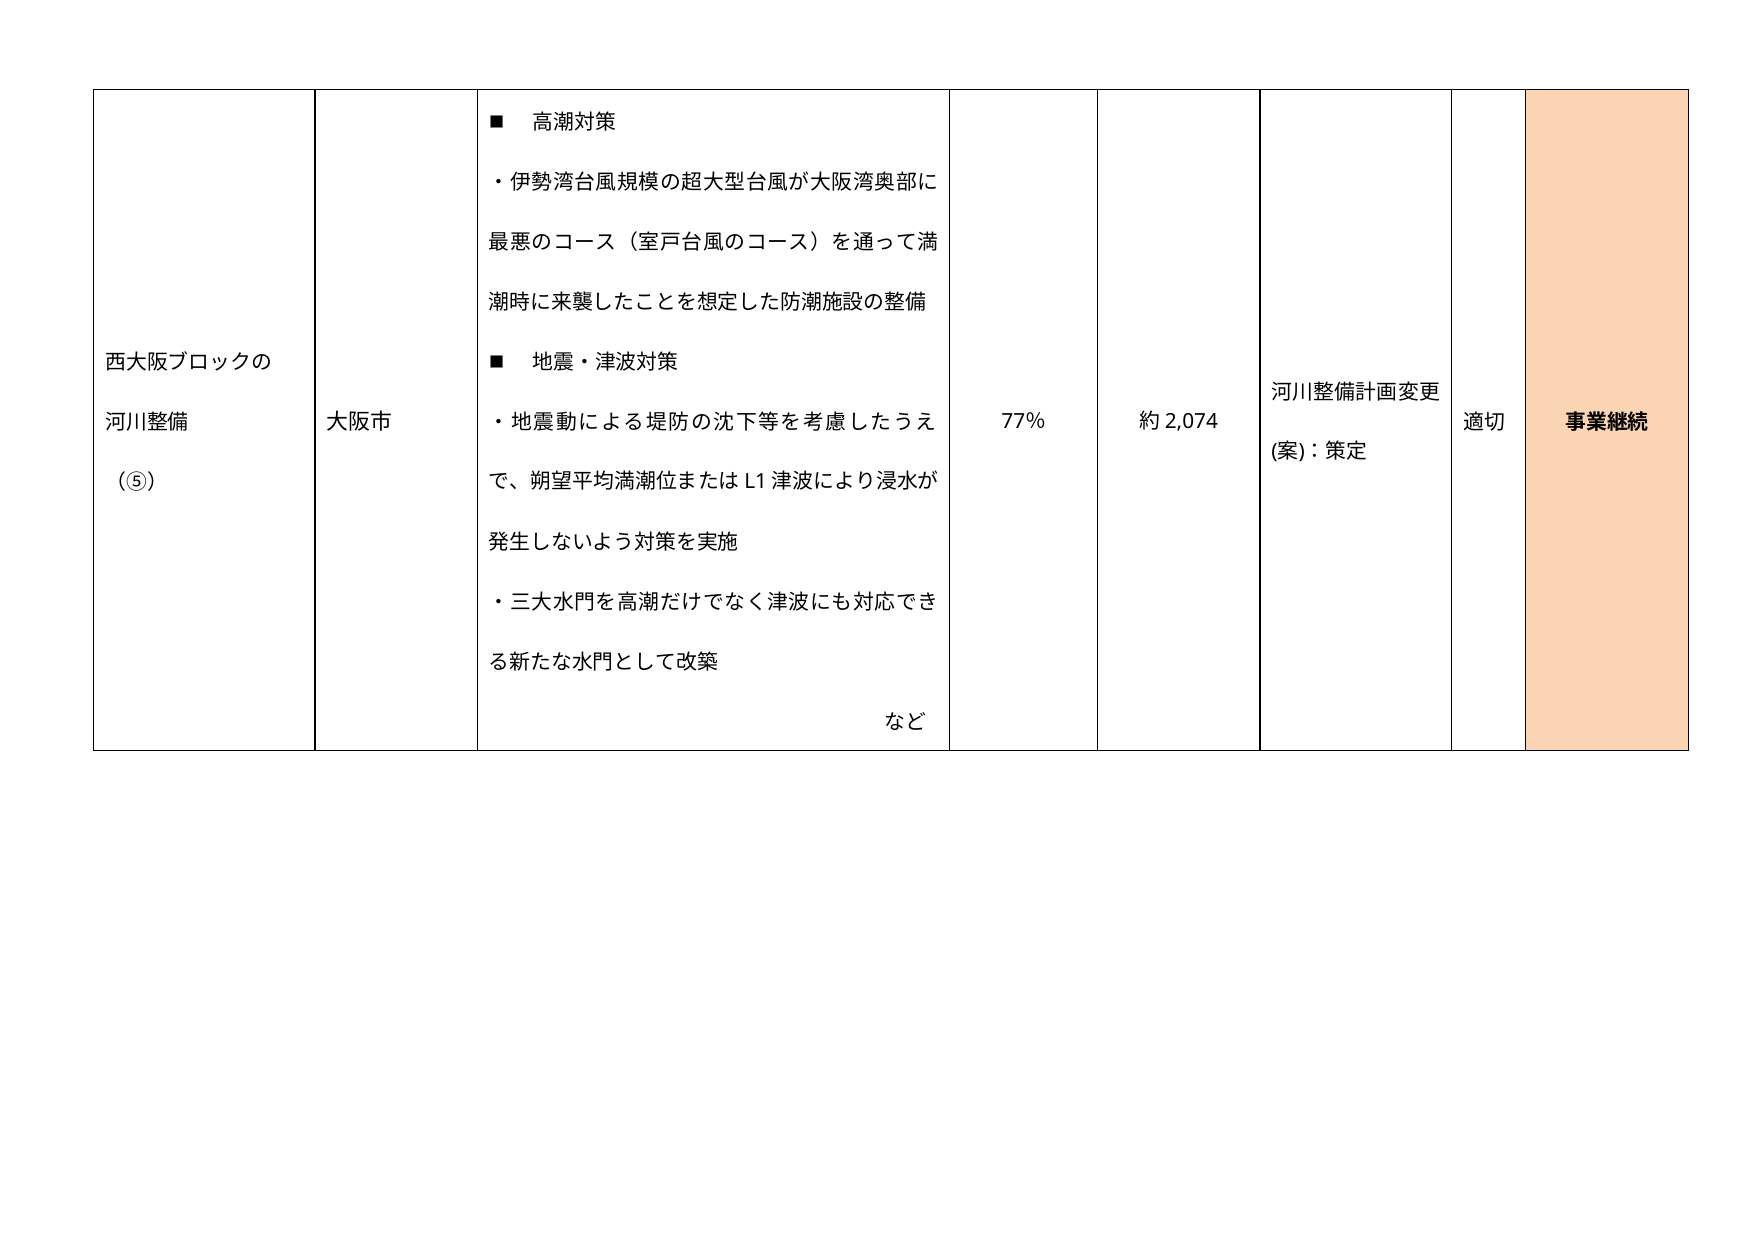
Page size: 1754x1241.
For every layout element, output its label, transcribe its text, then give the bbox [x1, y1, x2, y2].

table_cell 77％ [950, 90, 1097, 750]
table_cell 西大阪ブロックの 河川整備 （⑤） [94, 90, 314, 750]
table_cell 事業継続 [1526, 90, 1688, 750]
table_cell 約2,074 [1098, 90, 1259, 750]
table_cell 高潮対策 ・伊勢湾台風規模の超大型台風が大阪湾奥部に最悪のコース（室戸台風のコース）を通って満潮時に来襲したことを想定した防潮施設の整備 地震・津波対策 ・地震動による堤防の沈下等を考慮したうえで、朔望平均満潮位またはL1津波により浸水が発生しないよう対策を実施 ・三大水門を高潮だけでなく津波にも対応できる新たな水門として改築 など [478, 90, 949, 750]
table_cell 大阪市 [316, 90, 477, 750]
table_cell 適切 [1452, 90, 1525, 750]
table_cell 河川整備計画変更(案)：策定 [1261, 90, 1451, 750]
